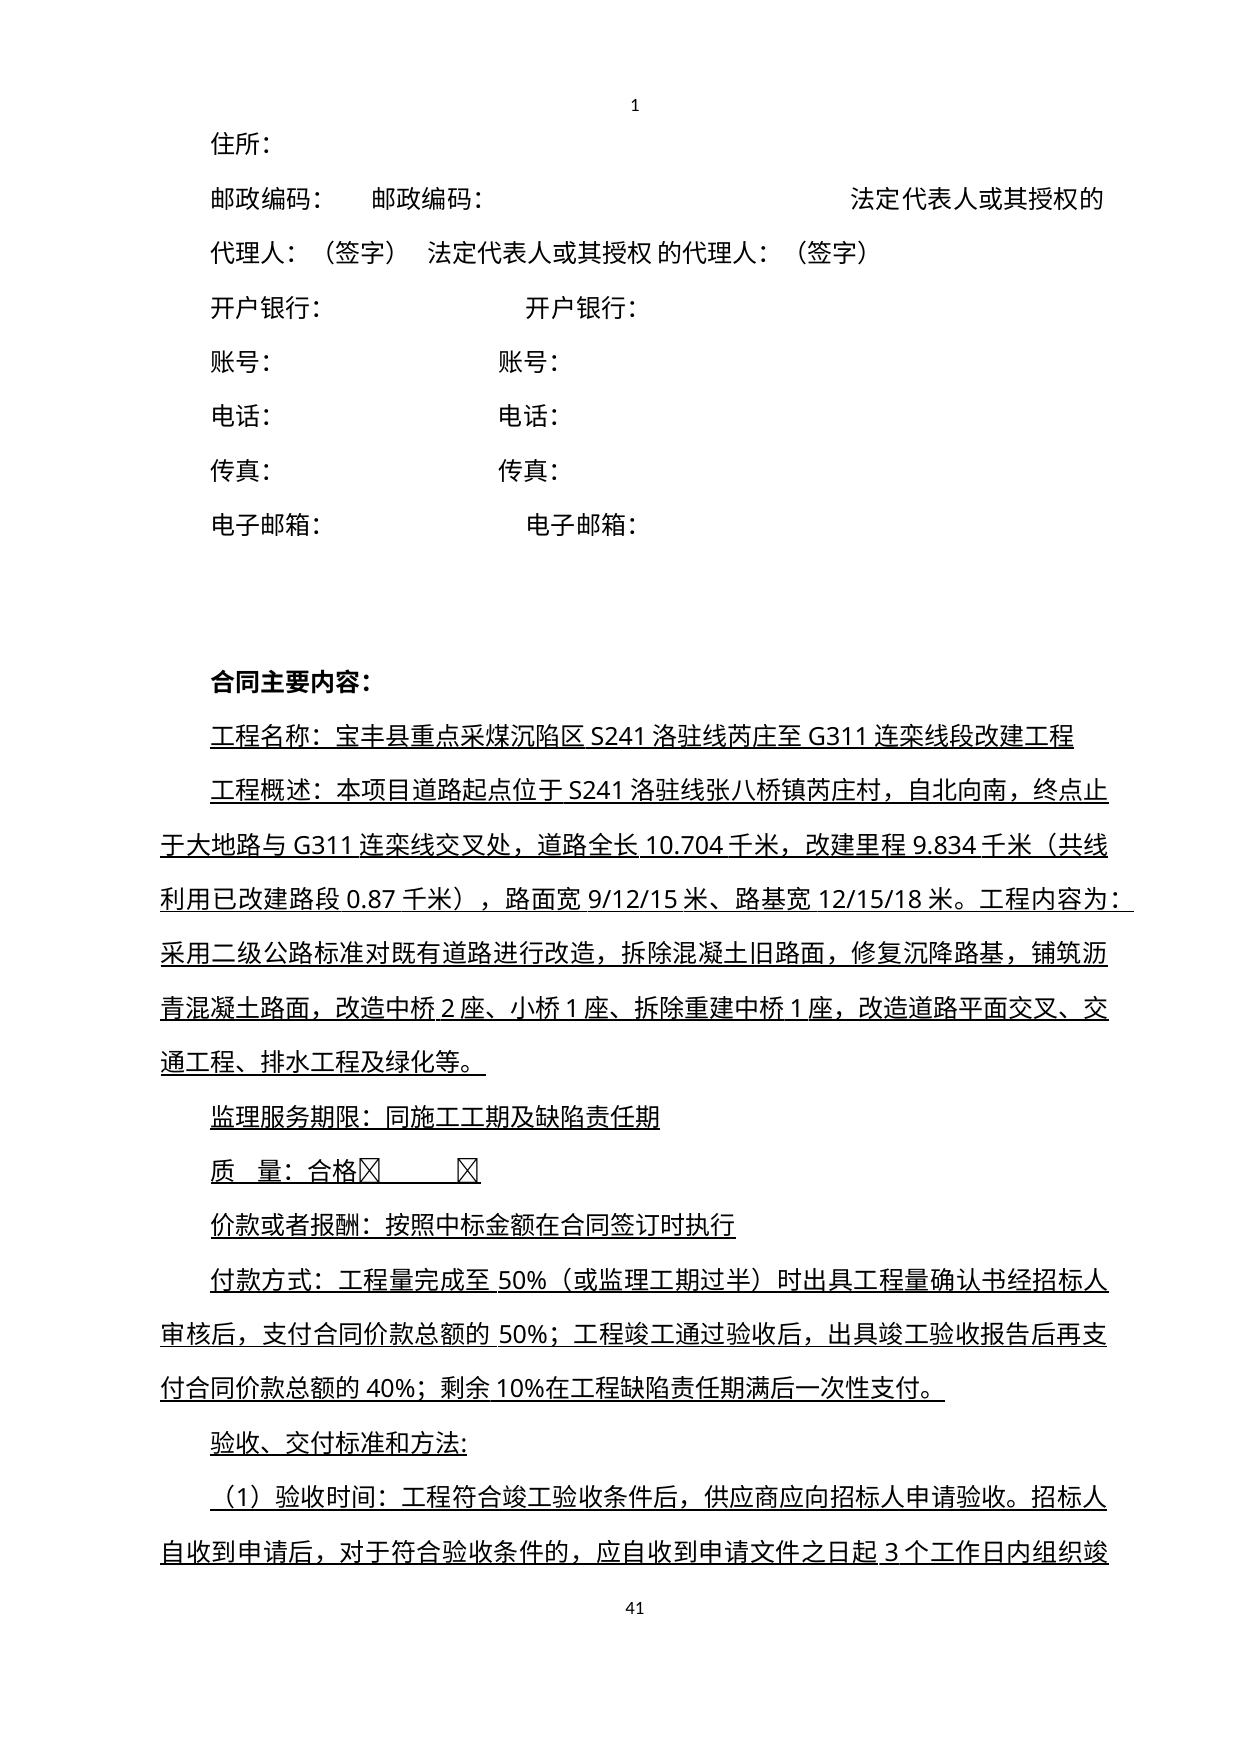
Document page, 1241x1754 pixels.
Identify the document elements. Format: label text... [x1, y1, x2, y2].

text 验收、交付标准和方法: [160, 1423, 1109, 1459]
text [210, 125, 1109, 161]
text 工程概述：本项目道路起点位于S241洛驻线张八桥镇芮庄村，自北向南，终点止于大地路与G311连栾线交叉处，道路全长10.704千米，改建里程9.834千米（共线利用已改建路段0.87千米），路面宽9/12/15米、路基宽12/15/18米。工程内容为：采用二级公路标准对既有道路进行改造，拆除混凝土旧路面，修复沉降路基，铺筑沥青混凝土路面，改造中桥2座、小桥1座、拆除重建中桥1座，改造道路平面交叉、交通工程、排水工程及绿化等。 [160, 771, 1109, 911]
text 传真： 传真： [160, 451, 1109, 487]
text 电子邮箱： 电子邮箱： [160, 506, 1109, 542]
text 工程概述：本项目道路起点位于S241洛驻线张八桥镇芮庄村，自北向南，终点止于大地路与G311连栾线交叉处，道路全长10.704千米，改建里程9.834千米（共线利用已改建路段0.87千米），路面宽9/12/15米、路基宽12/15/18米。工程内容为：采用二级公路标准对既有道路进行改造，拆除混凝土旧路面，修复沉降路基，铺筑沥青混凝土路面，改造中桥2座、小桥1座、拆除重建中桥1座，改造道路平面交叉、交通工程、排水工程及绿化等。 [160, 912, 1109, 1019]
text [160, 1478, 1109, 1568]
text 开户银行： 开户银行： [210, 288, 1109, 324]
text 账号： 账号： [160, 342, 1109, 379]
text 质 量：合格  [160, 1151, 1109, 1188]
text 工程名称：宝丰县重点采煤沉陷区S241洛驻线芮庄至 G311连栾线段改建工程 [160, 716, 1109, 753]
text 监理服务期限：同施工工期及缺陷责任期 [160, 1097, 1109, 1133]
text 邮政编码： 邮政编码： 法定代表人或其授权的代理人：（签字） 法定代表人或其授权 的代理人：（签字） [210, 179, 1109, 270]
text 电话： 电话： [160, 397, 1109, 433]
text 合同主要内容： [160, 662, 1109, 698]
text 付款方式：工程量完成至 50%（或监理工期过半）时出具工程量确认书经招标人审核后，支付合同价款总额的 50%；工程竣工通过验收后，出具竣工验收报告后再支付合同价款总额的 40%；剩余10%在工程缺陷责任期满后一次性支付。 [160, 1260, 1109, 1405]
text 工程概述：本项目道路起点位于S241洛驻线张八桥镇芮庄村，自北向南，终点止于大地路与G311连栾线交叉处，道路全长10.704千米，改建里程9.834千米（共线利用已改建路段0.87千米），路面宽9/12/15米、路基宽12/15/18米。工程内容为：采用二级公路标准对既有道路进行改造，拆除混凝土旧路面，修复沉降路基，铺筑沥青混凝土路面，改造中桥2座、小桥1座、拆除重建中桥1座，改造道路平面交叉、交通工程、排水工程及绿化等。 [160, 1020, 1109, 1079]
text 价款或者报酬：按照中标金额在合同签订时执行 [160, 1206, 1109, 1242]
